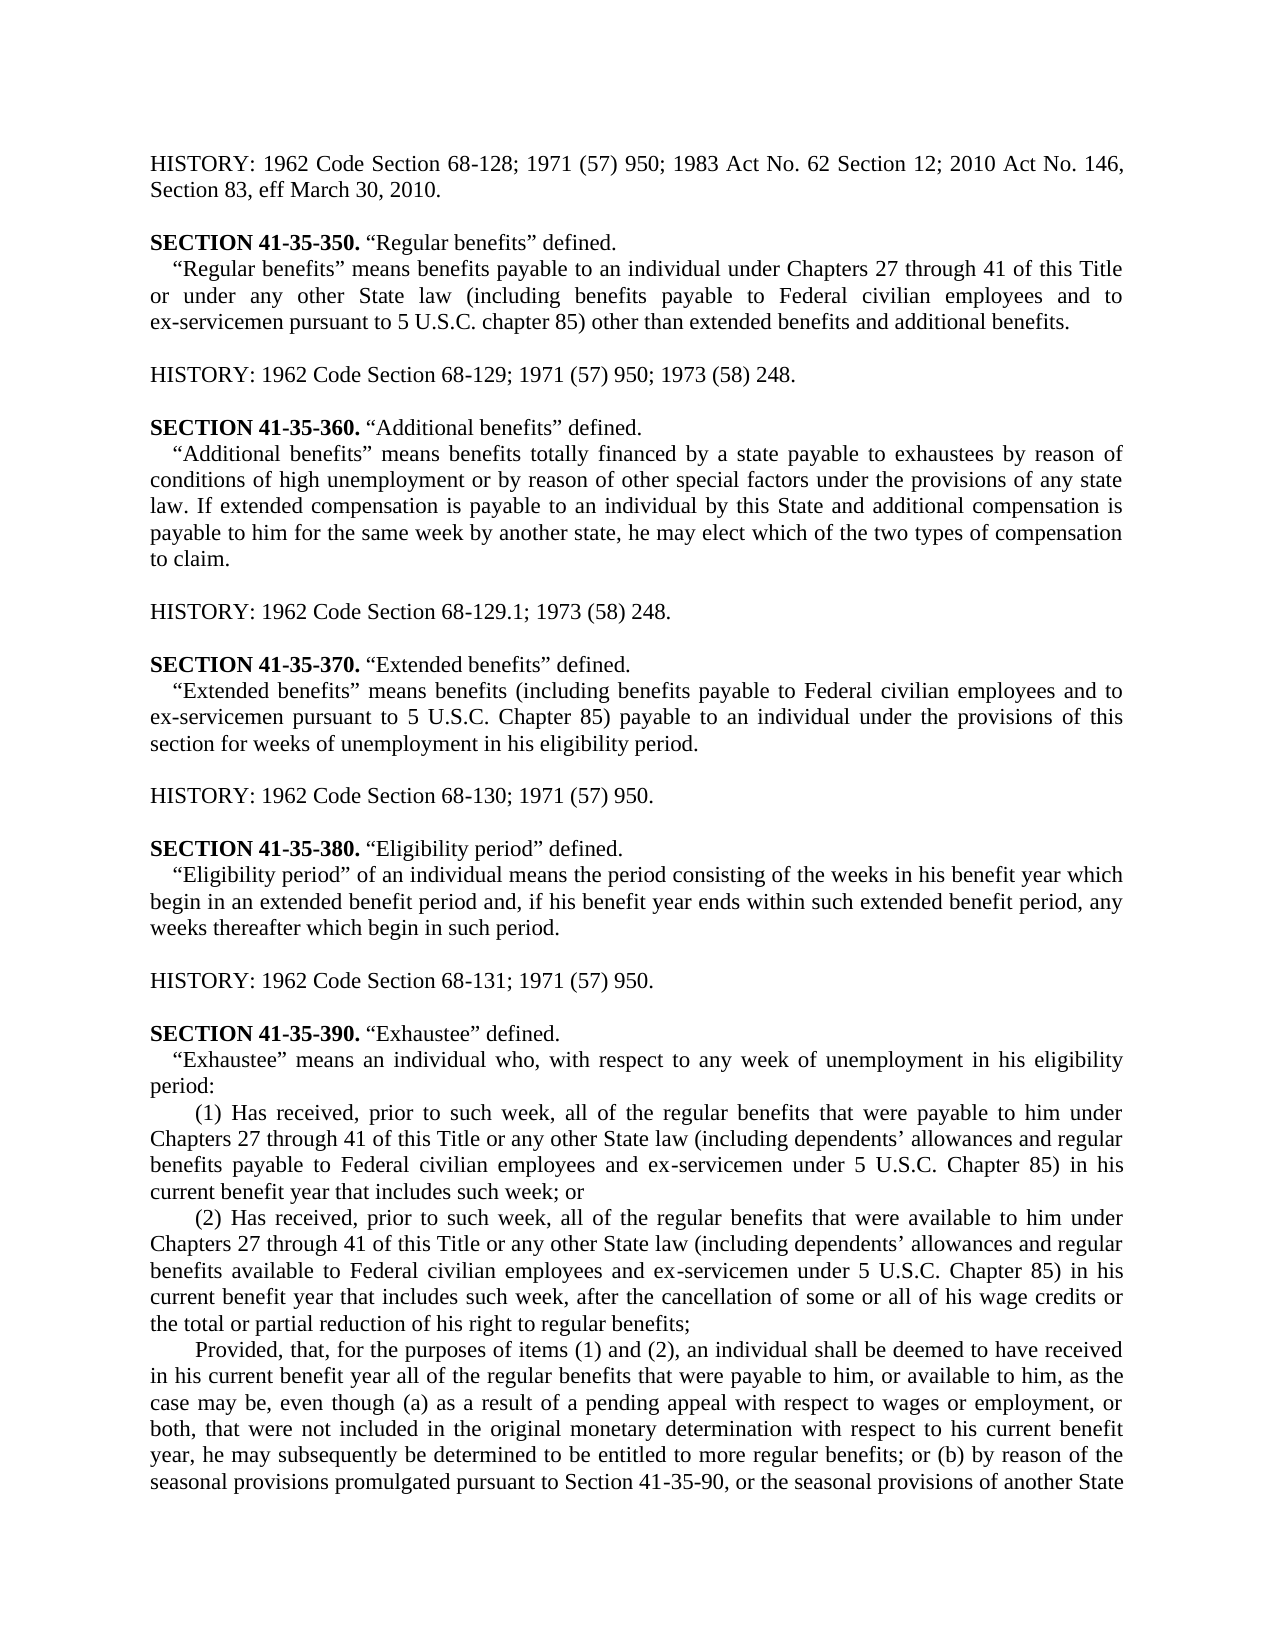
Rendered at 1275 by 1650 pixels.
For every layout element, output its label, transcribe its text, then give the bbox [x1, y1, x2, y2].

text HISTORY: 1962 Code Section 68-129.1; 1973 (58) 248. [150, 598, 1125, 624]
text SECTION 41-35-390. “Exhaustee” defined. [150, 1020, 1125, 1046]
text SECTION 41-35-370. “Extended benefits” defined. [150, 651, 1125, 677]
text SECTION 41-35-360. “Additional benefits” defined. [150, 413, 1125, 440]
text SECTION 41-35-350. “Regular benefits” defined. [150, 229, 1125, 255]
text HISTORY: 1962 Code Section 68-129; 1971 (57) 950; 1973 (58) 248. [150, 361, 1125, 387]
text HISTORY: 1962 Code Section 68-128; 1971 (57) 950; 1983 Act No. 62 Section 12; 2010 Act No. 146, Section 83, eff March 30, 2010. [150, 150, 1125, 203]
text HISTORY: 1962 Code Section 68-130; 1971 (57) 950. [150, 782, 1125, 809]
text “Regular benefits” means benefits payable to an individual under Chapters 27 through 41 of this Title or under any other State law (including benefits payable to Federal civilian employees and to ex-servicemen pursuant to 5 U.S.C. chapter 85) other than extended benefits and additional benefits. [150, 255, 1125, 334]
text “Exhaustee” means an individual who, with respect to any week of unemployment in his eligibility period: [150, 1046, 1125, 1099]
text HISTORY: 1962 Code Section 68-131; 1971 (57) 950. [150, 967, 1125, 993]
text “Additional benefits” means benefits totally financed by a state payable to exhaustees by reason of conditions of high unemployment or by reason of other special factors under the provisions of any state law. If extended compensation is payable to an individual by this State and additional compensation is payable to him for the same week by another state, he may elect which of the two types of compensation to claim. [150, 440, 1125, 572]
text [150, 1336, 1125, 1494]
text (2) Has received, prior to such week, all of the regular benefits that were available to him under Chapters 27 through 41 of this Title or any other State law (including dependents’ allowances and regular benefits available to Federal civilian employees and ex-servicemen under 5 U.S.C. Chapter 85) in his current benefit year that includes such week, after the cancellation of some or all of his wage credits or the total or partial reduction of his right to regular benefits; [150, 1204, 1125, 1336]
text “Eligibility period” of an individual means the period consisting of the weeks in his benefit year which begin in an extended benefit period and, if his benefit year ends within such extended benefit period, any weeks thereafter which begin in such period. [150, 862, 1125, 941]
text (1) Has received, prior to such week, all of the regular benefits that were payable to him under Chapters 27 through 41 of this Title or any other State law (including dependents’ allowances and regular benefits payable to Federal civilian employees and ex-servicemen under 5 U.S.C. Chapter 85) in his current benefit year that includes such week; or [150, 1099, 1125, 1204]
text “Extended benefits” means benefits (including benefits payable to Federal civilian employees and to ex-servicemen pursuant to 5 U.S.C. Chapter 85) payable to an individual under the provisions of this section for weeks of unemployment in his eligibility period. [150, 677, 1125, 756]
text SECTION 41-35-380. “Eligibility period” defined. [150, 835, 1125, 862]
